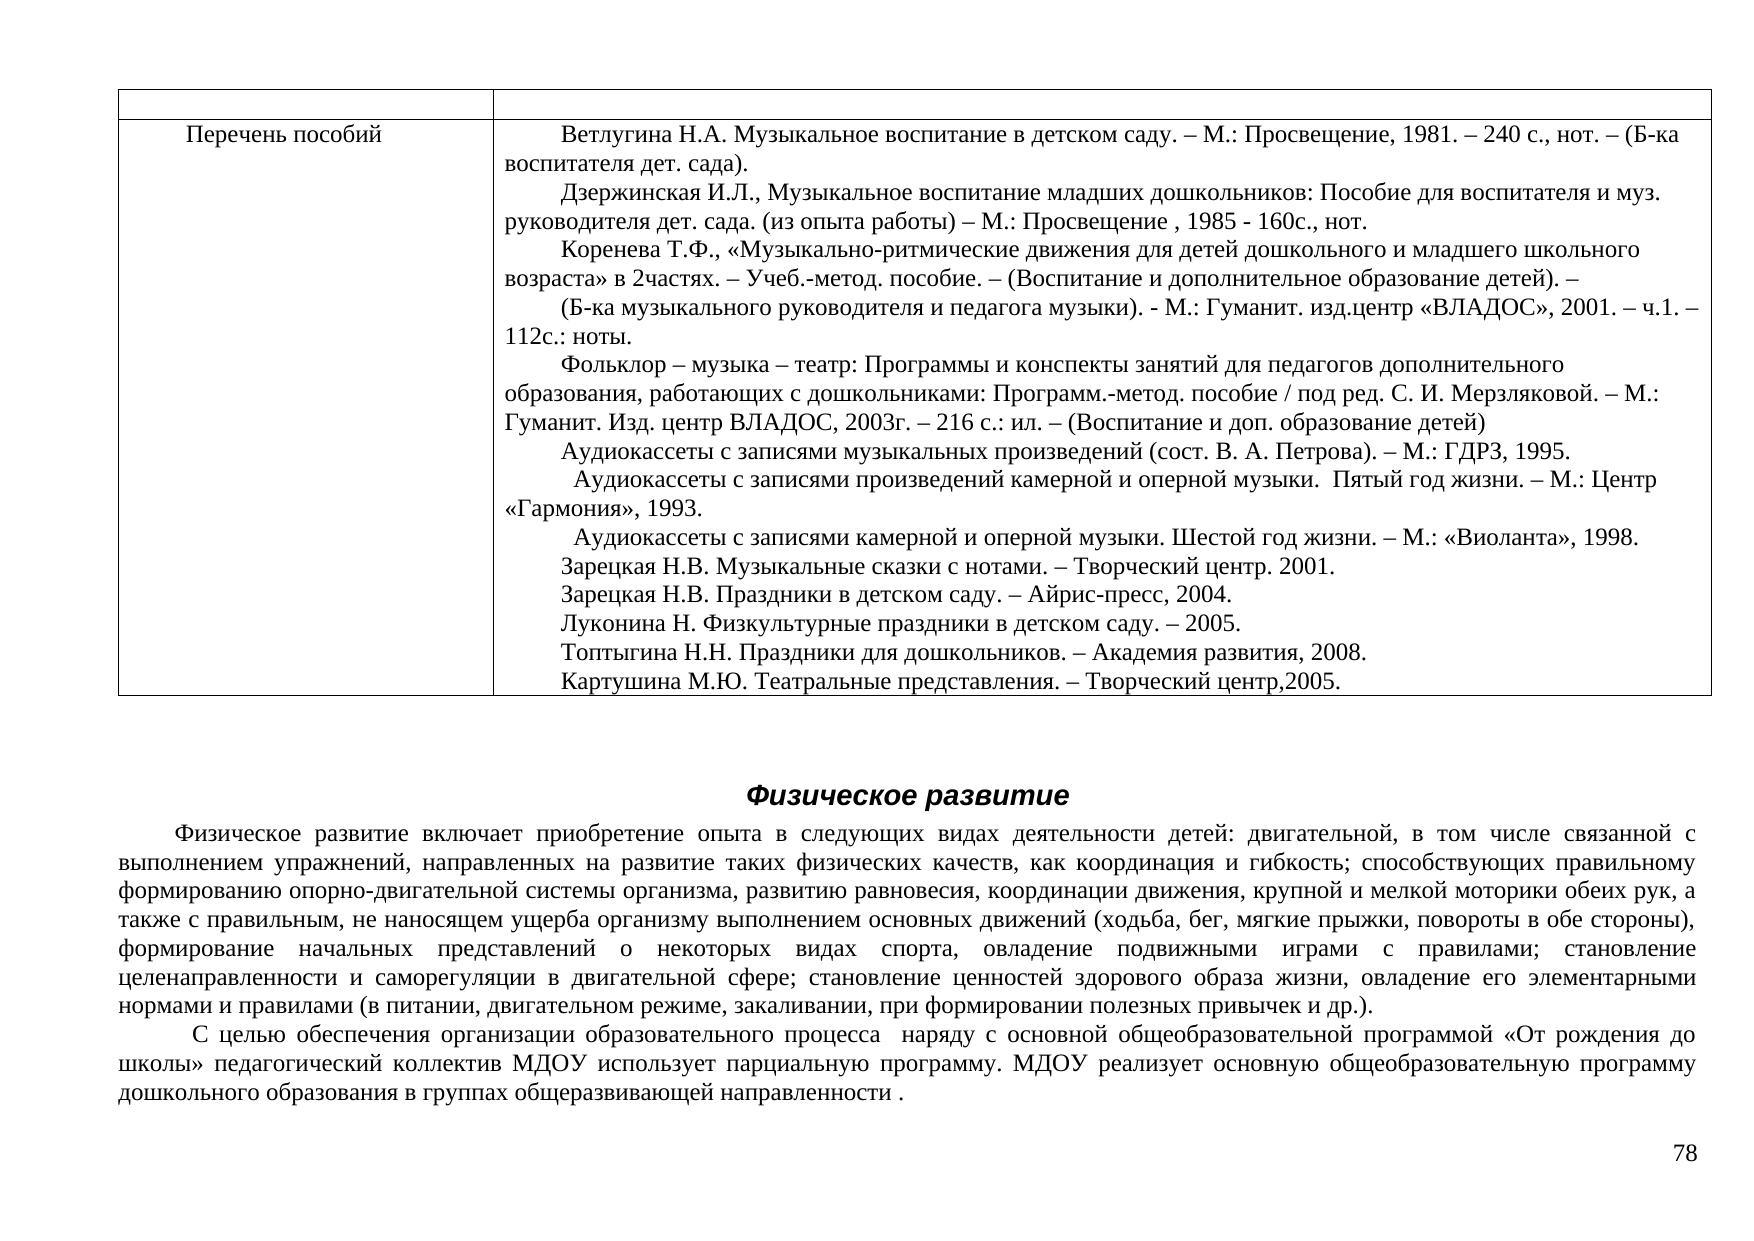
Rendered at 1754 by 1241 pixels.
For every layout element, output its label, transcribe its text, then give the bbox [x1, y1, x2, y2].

text Физическое развитие включает приобретение опыта в следующих видах деятельности детей: двигательной, в том числе связанной с выполнением упражнений, направленных на развитие таких физических качеств, как координация и гибкость; способствующих правильному формированию опорно-двигательной системы организма, развитию равновесия, координации движения, крупной и мелкой моторики обеих рук, а также с правильным, не наносящем ущерба организму выполнением основных движений (ходьба, бег, мягкие прыжки, повороты в обе стороны), формирование начальных представлений о некоторых видах спорта, овладение подвижными играми с правилами; становление целенаправленности и саморегуляции в двигательной сфере; становление ценностей здорового образа жизни, овладение его элементарными нормами и правилами (в питании, двигательном режиме, закаливании, при формировании полезных привычек и др.). [118, 818, 1698, 1019]
text С целью обеспечения организации образовательного процесса наряду с основной общеобразовательной программой «От рождения до школы» педагогический коллектив МДОУ использует парциальную программу. МДОУ реализует основную общеобразовательную программу дошкольного образования в группах общеразвивающей направленности . [118, 1019, 1698, 1105]
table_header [119, 90, 493, 118]
table_cell Перечень пособий [119, 120, 493, 694]
subtitle Физическое развитие [118, 778, 1698, 812]
table_cell Ветлугина Н.А. Музыкальное воспитание в детском саду. – М.: Просвещение, 1981. – 240 с., нот. – (Б-ка воспитателя дет. сада). Дзержинская И.Л., Музыкальное воспитание младших дошкольников: Пособие для воспитателя и муз. руководителя дет. сада. (из опыта работы) – М.: Просвещение , 1985 - 160c., нот. Коренева Т.Ф., «Музыкально-ритмические движения для детей дошкольного и младшего школьного возраста» в 2частях. – Учеб.-метод. пособие. – (Воспитание и дополнительное образование детей). – (Б-ка музыкального руководителя и педагога музыки). - М.: Гуманит. изд.центр «ВЛАДОС», 2001. – ч.1. – 112с.: ноты. Фольклор – музыка – театр: Программы и конспекты занятий для педагогов дополнительного образования, работающих с дошкольниками: Программ.-метод. пособие / под ред. С. И. Мерзляковой. – М.: Гуманит. Изд. центр ВЛАДОС, 2003г. – 216 с.: ил. – (Воспитание и доп. образование детей) Аудиокассеты с записями музыкальных произведений (сост. В. А. Петрова). – М.: ГДРЗ, 1995. Аудиокассеты с записями произведений камерной и оперной музыки. Пятый год жизни. – М.: Центр «Гармония», 1993. Аудиокассеты с записями камерной и оперной музыки. Шестой год жизни. – М.: «Виоланта», 1998. Зарецкая Н.В. Музыкальные сказки с нотами. – Творческий центр. 2001. Зарецкая Н.В. Праздники в детском саду. – Айрис-пресс, 2004. Луконина Н. Физкультурные праздники в детском саду. – 2005. Топтыгина Н.Н. Праздники для дошкольников. – Академия развития, 2008. Картушина М.Ю. Театральные представления. – Творческий центр,2005. [494, 120, 1711, 694]
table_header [494, 90, 1711, 118]
